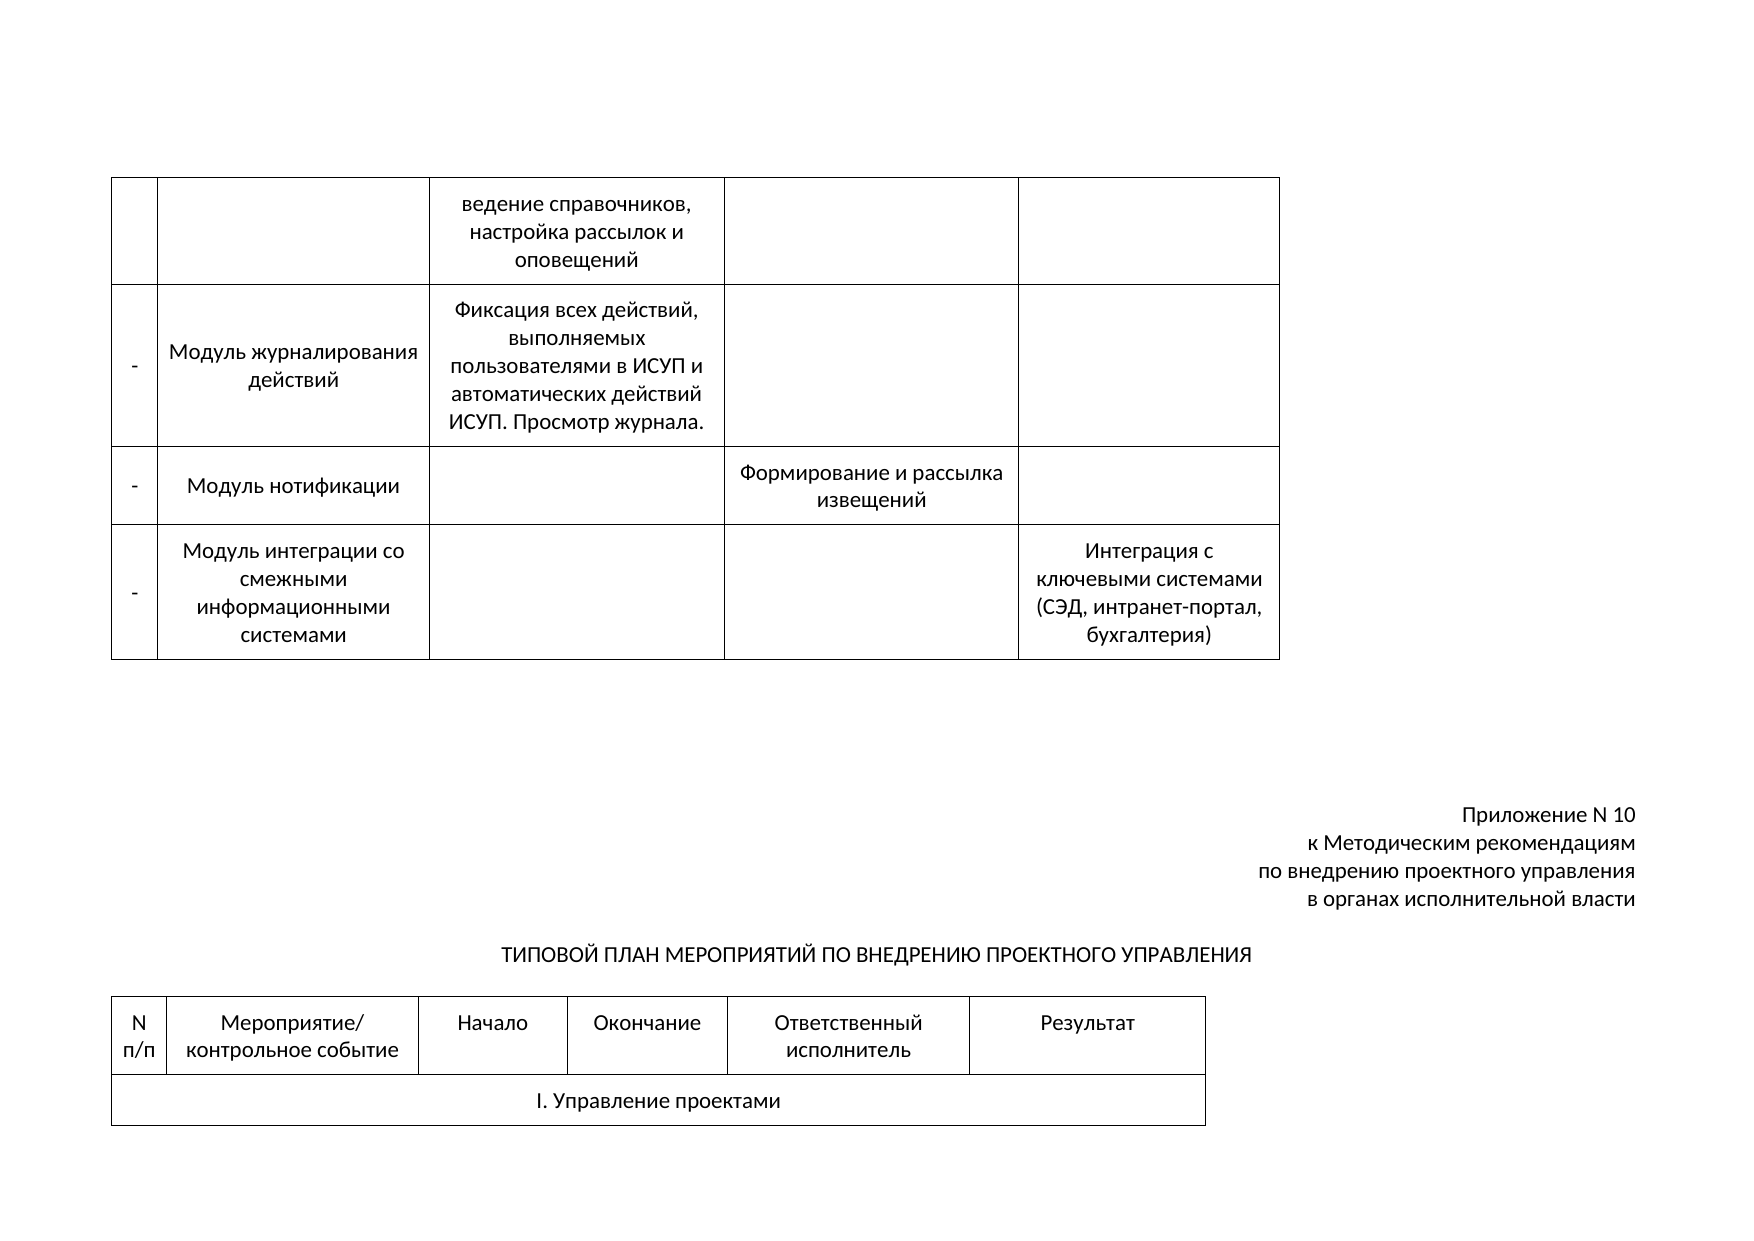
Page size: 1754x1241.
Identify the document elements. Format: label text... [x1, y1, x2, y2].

table_cell [430, 525, 724, 659]
table_header Окончание [568, 997, 727, 1074]
text в органах исполнительной власти [118, 884, 1636, 912]
table_cell I. Управление проектами [112, 1075, 1205, 1124]
table_cell Формирование и рассылка извещений [725, 447, 1018, 524]
text к Методическим рекомендациям [118, 828, 1636, 856]
table_cell - [112, 447, 157, 524]
table_cell Интеграция с ключевыми системами (СЭД, интранет-портал, бухгалтерия) [1019, 525, 1279, 659]
table_header Результат [970, 997, 1205, 1074]
table_cell [430, 447, 724, 524]
table_header Начало [419, 997, 567, 1074]
table_cell Модуль журналирования действий [158, 285, 429, 446]
table_cell - [112, 285, 157, 446]
table_cell [1019, 285, 1279, 446]
table_cell - [112, 525, 157, 659]
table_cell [158, 178, 429, 283]
table_header N п/п [112, 997, 166, 1074]
text ТИПОВОЙ ПЛАН МЕРОПРИЯТИЙ ПО ВНЕДРЕНИЮ ПРОЕКТНОГО УПРАВЛЕНИЯ [118, 940, 1636, 968]
table_cell - [112, 178, 157, 283]
table_cell Фиксация всех действий, выполняемых пользователями в ИСУП и автоматических действий ИСУП. Просмотр журнала. [430, 285, 724, 446]
text по внедрению проектного управления [118, 856, 1636, 884]
table_cell [725, 178, 1018, 283]
table_cell [725, 525, 1018, 659]
table_cell [725, 285, 1018, 446]
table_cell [430, 178, 724, 283]
table_cell [1019, 447, 1279, 524]
table_header Ответственный исполнитель [728, 997, 969, 1074]
table_cell Модуль нотификации [158, 447, 429, 524]
table_cell Модуль интеграции со смежными информационными системами [158, 525, 429, 659]
table_header Мероприятие/контрольное событие [167, 997, 418, 1074]
table_cell [1019, 178, 1279, 283]
text Приложение N 10 [118, 800, 1636, 828]
